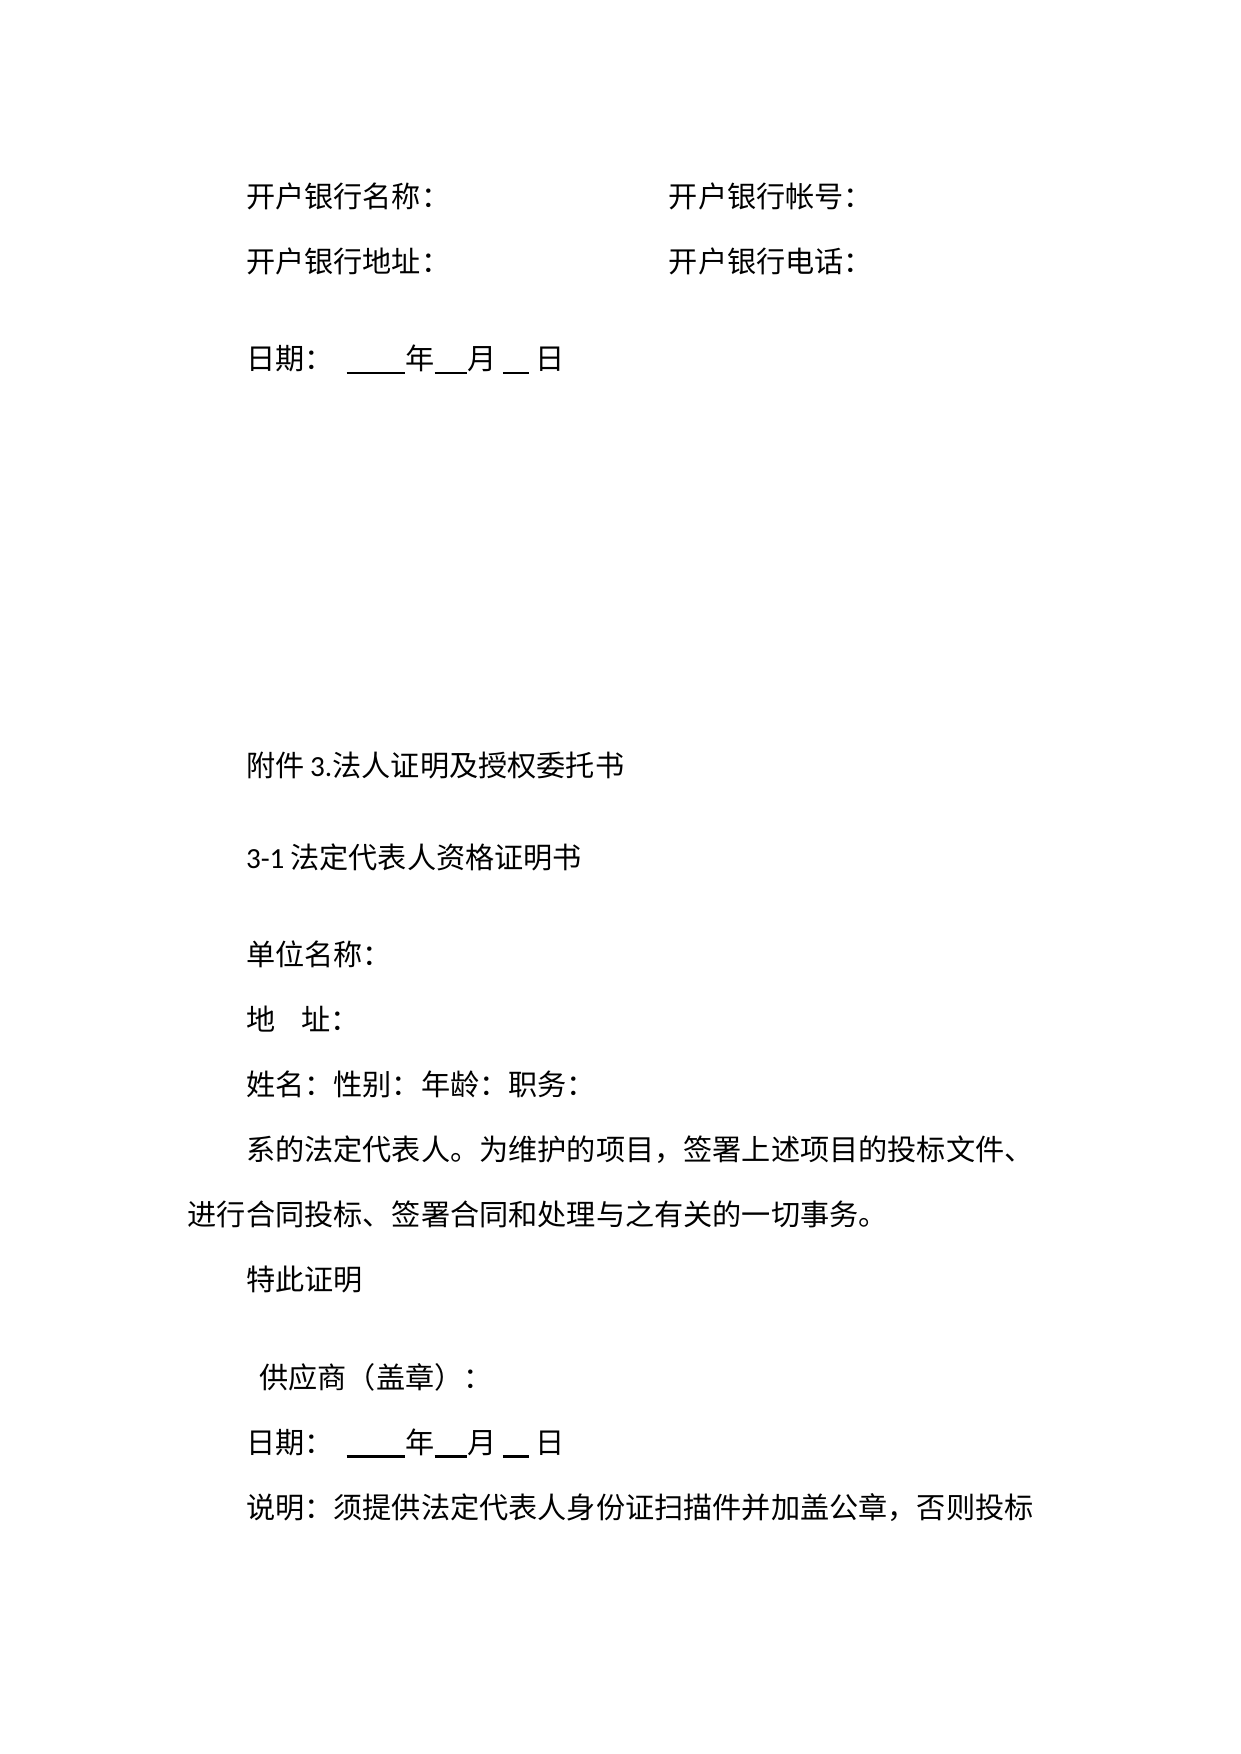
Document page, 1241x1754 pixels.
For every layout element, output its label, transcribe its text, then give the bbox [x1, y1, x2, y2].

text 供应商（盖章）： [187, 1343, 1053, 1408]
text 特此证明 [187, 1245, 1053, 1310]
text 开户银行地址： 开户银行电话： [187, 227, 1053, 292]
text 开户银行名称： 开户银行帐号： [187, 162, 1053, 227]
text 系的法定代表人。为维护的项目，签署上述项目的投标文件、进行合同投标、签署合同和处理与之有关的一切事务。 [187, 1115, 1053, 1245]
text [187, 1473, 1053, 1538]
text 日期： 年 月 日 [187, 1408, 1053, 1473]
subtitle 附件3.法人证明及授权委托书 [187, 731, 1053, 796]
text 3-1法定代表人资格证明书 [187, 823, 1053, 888]
text 日期： 年 月 日 [187, 324, 1053, 389]
text 地 址： [187, 985, 1053, 1050]
text 姓名：性别：年龄：职务： [187, 1050, 1053, 1115]
text 单位名称： [187, 920, 1053, 985]
